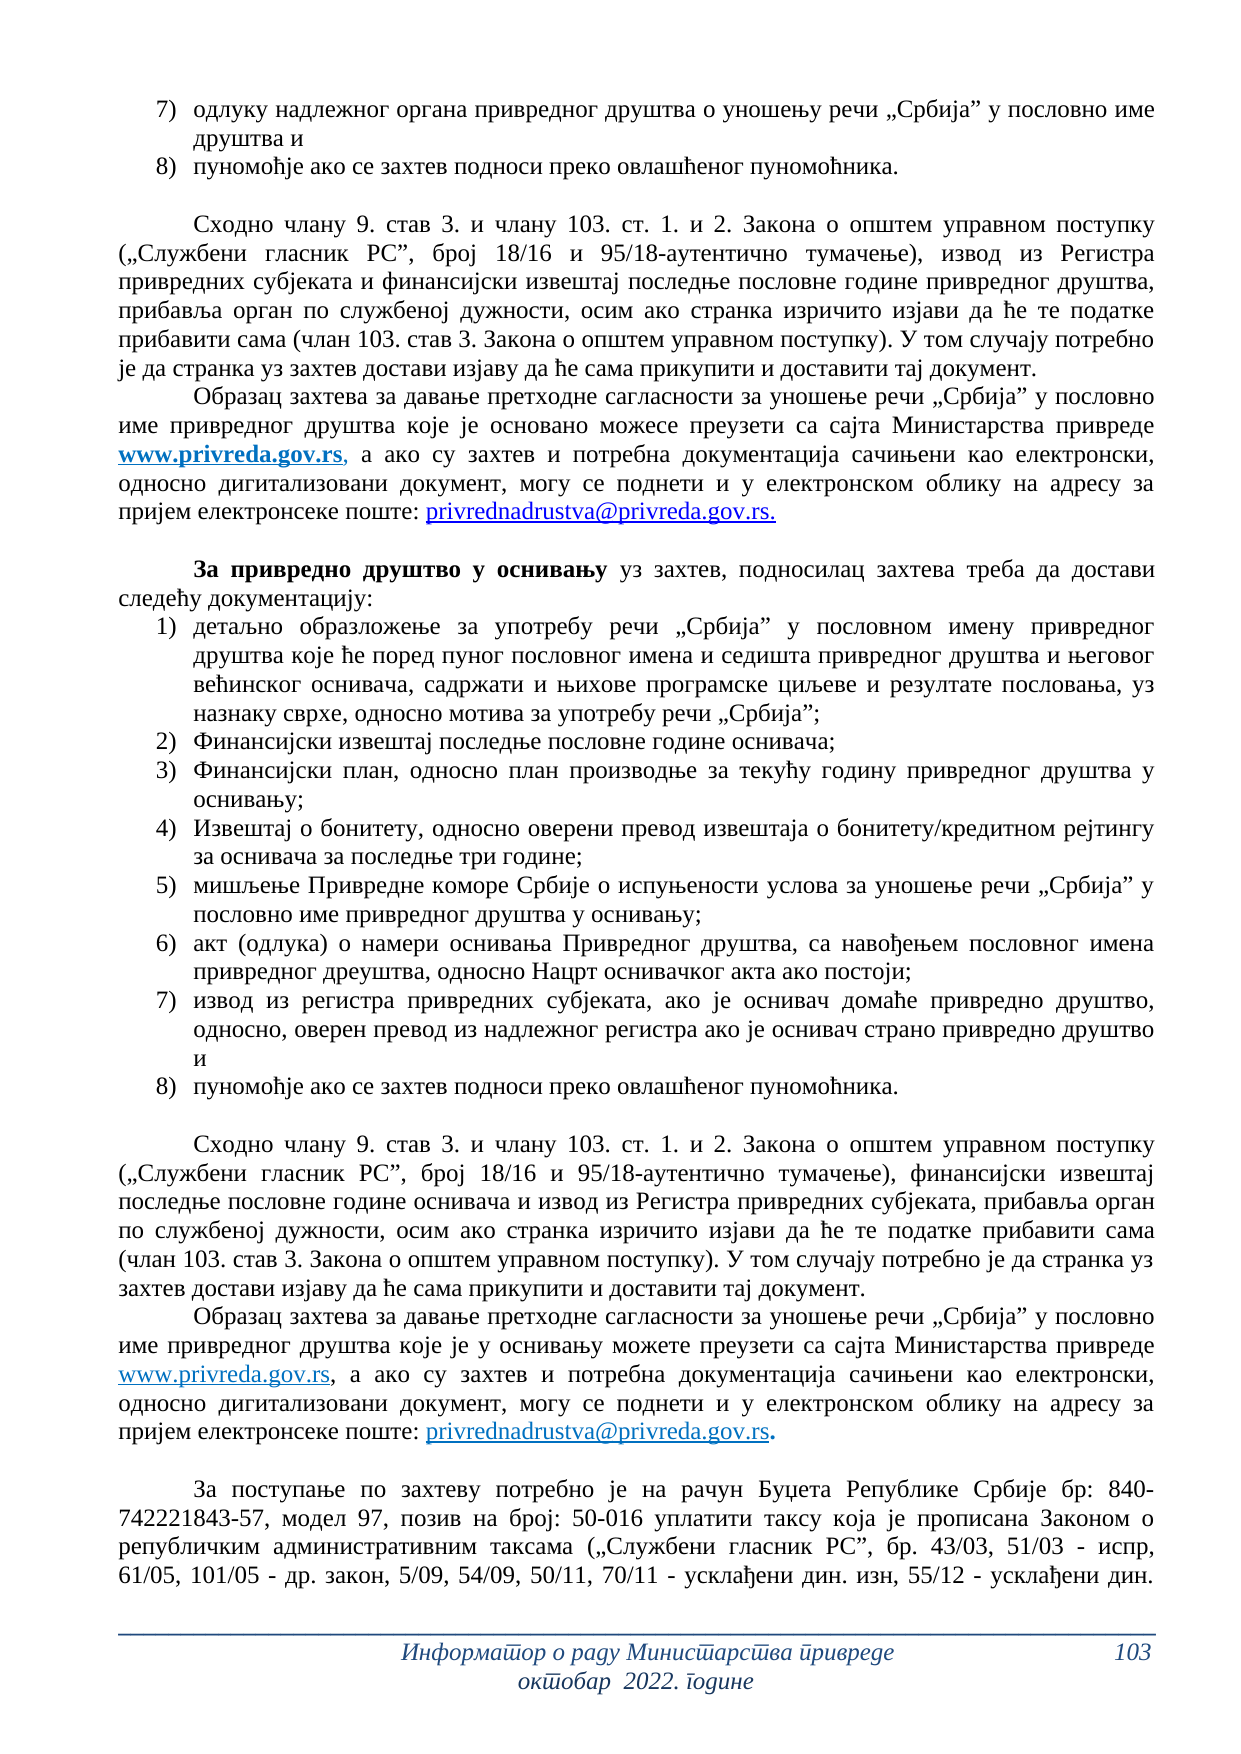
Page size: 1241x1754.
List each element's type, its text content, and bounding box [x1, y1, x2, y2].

text За привредно друштво у оснивању уз захтев, подносилац захтева треба да достави следећу документацију: [118, 554, 1156, 611]
list пуномоћје ако се захтев подноси преко овлашћеног пуномоћника. [156, 1071, 1156, 1100]
list Финансијски извештај последње пословне године оснивача; [156, 726, 1156, 755]
list извод из регистра привредних субјеката, ако је оснивач домаће привредно друштво, односно, оверен превод из надлежног регистра ако је оснивач страно привредно друштво и [156, 985, 1156, 1071]
text Образац захтева за давање претходне сагласности за уношење речи „Србија” у пословно име привредног друштва које је у оснивању можете преузети са сајта Министарства привреде www.privreda.gov.rs, а ако су захтев и потребна документација сачињени као електронски, односно дигитализовани документ, могу се поднети и у електронском облику на адресу за пријем електронсеке поште: privrednadrustva@privreda.gov.rs. [118, 1301, 1156, 1445]
list Извештај о бонитету, односно оверени превод извештаја о бонитету/кредитном рејтингу за оснивача за последње три године; [156, 813, 1156, 870]
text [118, 1474, 1156, 1589]
list пуномоћје ако се захтев подноси преко овлашћеног пуномоћника. [156, 151, 1156, 180]
text Образац захтева за давање претходне сагласности за уношење речи „Србија” у пословно име привредног друштва које је основано можесе преузети са сајта Министарства привреде www.privreda.gov.rs, а ако су захтев и потребна документација сачињени као електронски, односно дигитализовани документ, могу се поднети и у електронском облику на адресу за пријем електронсеке поште: privrednadrustva@privreda.gov.rs. [118, 381, 1156, 525]
list мишљење Привредне коморе Србије о испуњености услова за уношење речи „Србија” у пословно име привредног друштва у оснивању; [156, 870, 1156, 928]
text Сходно члану 9. став 3. и члану 103. ст. 1. и 2. Закона о општем управном поступку („Службени гласник РС”, број 18/16 и 95/18-аутентично тумачење), финансијски извештај последње пословне године оснивача и извод из Регистра привредних субјеката, прибавља орган по службеној дужности, осим ако странка изричито изјави да ће те податке прибавити сама (члан 103. став 3. Закона о општем управном поступку). У том случају потребно је да странка уз захтев достави изјаву да ће сама прикупити и доставити тај документ. [118, 1129, 1156, 1301]
list одлуку надлежног органа привредног друштва о уношењу речи „Србијаˮ у пословно име друштва и [156, 94, 1156, 151]
list Финансијски план, односно план производње за текућу годину привредног друштва у оснивању; [156, 755, 1156, 813]
list акт (одлука) о намери оснивања Привредног друштва, са навођењем пословног имена привредног дреуштва, односно Нацрт оснивачког акта ако постоји; [156, 928, 1156, 985]
text Сходно члану 9. став 3. и члану 103. ст. 1. и 2. Закона о општем управном поступку („Службени гласник РС”, број 18/16 и 95/18-аутентично тумачење), извод из Регистра привредних субјеката и финансијски извештај последње пословне године привредног друштва, прибавља орган по службеној дужности, осим ако странка изричито изјави да ће те податке прибавити сама (члан 103. став 3. Закона о општем управном поступку). У том случају потребно је да странка уз захтев достави изјаву да ће сама прикупити и доставити тај документ. [118, 209, 1156, 381]
list детаљно образложење за употребу речи „Србија” у пословном имену привредног друштва које ће поред пуног пословног имена и седишта привредног друштва и његовог већинског оснивача, садржати и њихове програмске циљеве и резултате пословања, уз назнаку сврхе, односно мотива за употребу речи „Србија”; [156, 611, 1156, 726]
